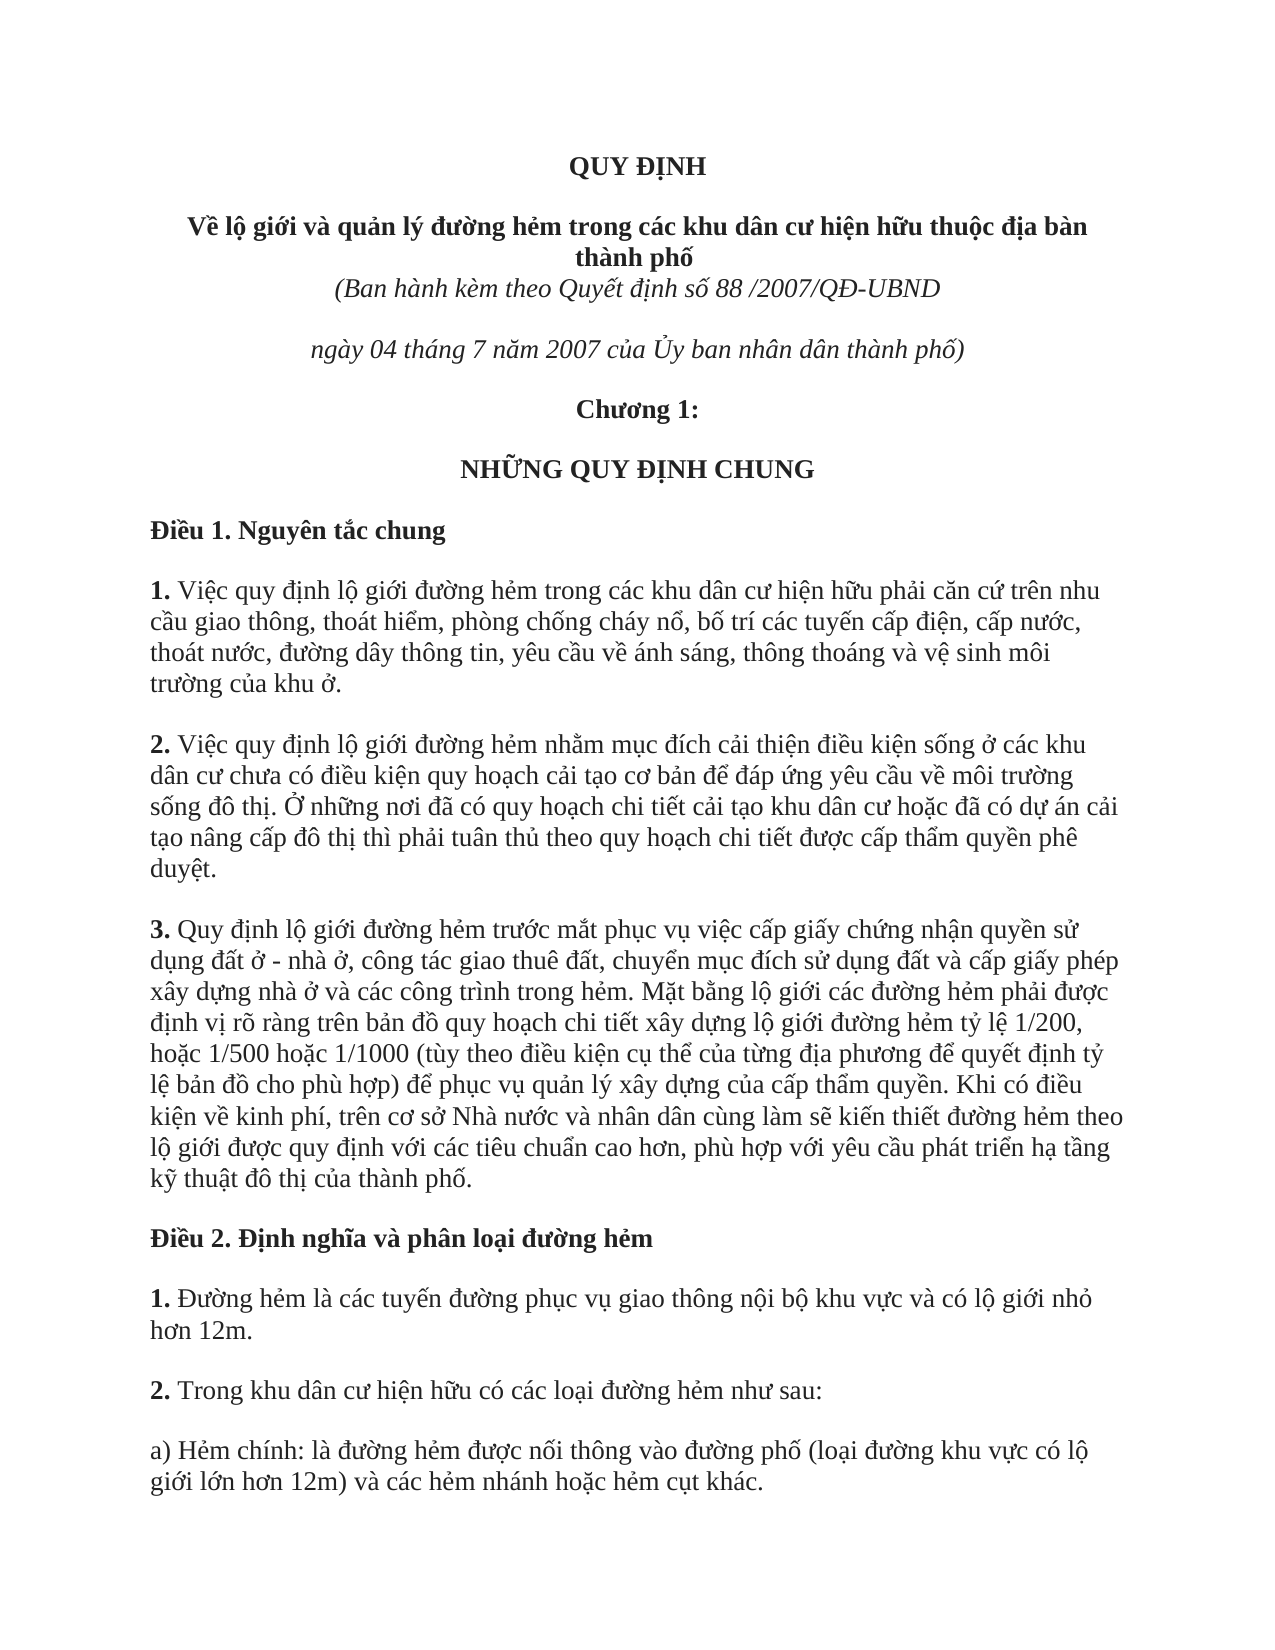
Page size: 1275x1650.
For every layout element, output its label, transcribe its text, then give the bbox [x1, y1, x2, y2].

text NHỮNG QUY ĐỊNH CHUNG [150, 453, 1125, 485]
text 1. Đường hẻm là các tuyến đường phục vụ giao thông nội bộ khu vực và có lộ giới nhỏ hơn 12m. [150, 1283, 1125, 1345]
text QUY ĐỊNH [150, 150, 1125, 181]
text 3. Quy định lộ giới đường hẻm trước mắt phục vụ việc cấp giấy chứng nhận quyền sử dụng đất ở - nhà ở, công tác giao thuê đất, chuyển mục đích sử dụng đất và cấp giấy phép xây dựng nhà ở và các công trình trong hẻm. Mặt bằng lộ giới các đường hẻm phải được định vị rõ ràng trên bản đồ quy hoạch chi tiết xây dựng lộ giới đường hẻm tỷ lệ 1/200, hoặc 1/500 hoặc 1/1000 (tùy theo điều kiện cụ thể của từng địa phương để quyết định tỷ lệ bản đồ cho phù hợp) để phục vụ quản lý xây dựng của cấp thẩm quyền. Khi có điều kiện về kinh phí, trên cơ sở Nhà nước và nhân dân cùng làm sẽ kiến thiết đường hẻm theo lộ giới được quy định với các tiêu chuẩn cao hơn, phù hợp với yêu cầu phát triển hạ tầng kỹ thuật đô thị của thành phố. [150, 913, 1125, 1193]
text Chương 1: [150, 393, 1125, 424]
text 1. Việc quy định lộ giới đường hẻm trong các khu dân cư hiện hữu phải căn cứ trên nhu cầu giao thông, thoát hiểm, phòng chống cháy nổ, bố trí các tuyến cấp điện, cấp nước, thoát nước, đường dây thông tin, yêu cầu về ánh sáng, thông thoáng và vệ sinh môi trường của khu ở. [150, 574, 1125, 699]
text ngày 04 tháng 7 năm 2007 của Ủy ban nhân dân thành phố) [150, 333, 1125, 364]
text Điều 2. Định nghĩa và phân loại đường hẻm [150, 1222, 1125, 1253]
text a) Hẻm chính: là đường hẻm được nối thông vào đường phố (loại đường khu vực có lộ giới lớn hơn 12m) và các hẻm nhánh hoặc hẻm cụt khác. [150, 1434, 1125, 1497]
text 2. Trong khu dân cư hiện hữu có các loại đường hẻm như sau: [150, 1374, 1125, 1405]
text 2. Việc quy định lộ giới đường hẻm nhằm mục đích cải thiện điều kiện sống ở các khu dân cư chưa có điều kiện quy hoạch cải tạo cơ bản để đáp ứng yêu cầu về môi trường sống đô thị. Ở những nơi đã có quy hoạch chi tiết cải tạo khu dân cư hoặc đã có dự án cải tạo nâng cấp đô thị thì phải tuân thủ theo quy hoạch chi tiết được cấp thẩm quyền phê duyệt. [150, 728, 1125, 884]
text Điều 1. Nguyên tắc chung [150, 514, 1125, 545]
text Về lộ giới và quản lý đường hẻm trong các khu dân cư hiện hữu thuộc địa bàn thành phố (Ban hành kèm theo Quyết định số 88 /2007/QĐ-UBND [150, 210, 1125, 304]
